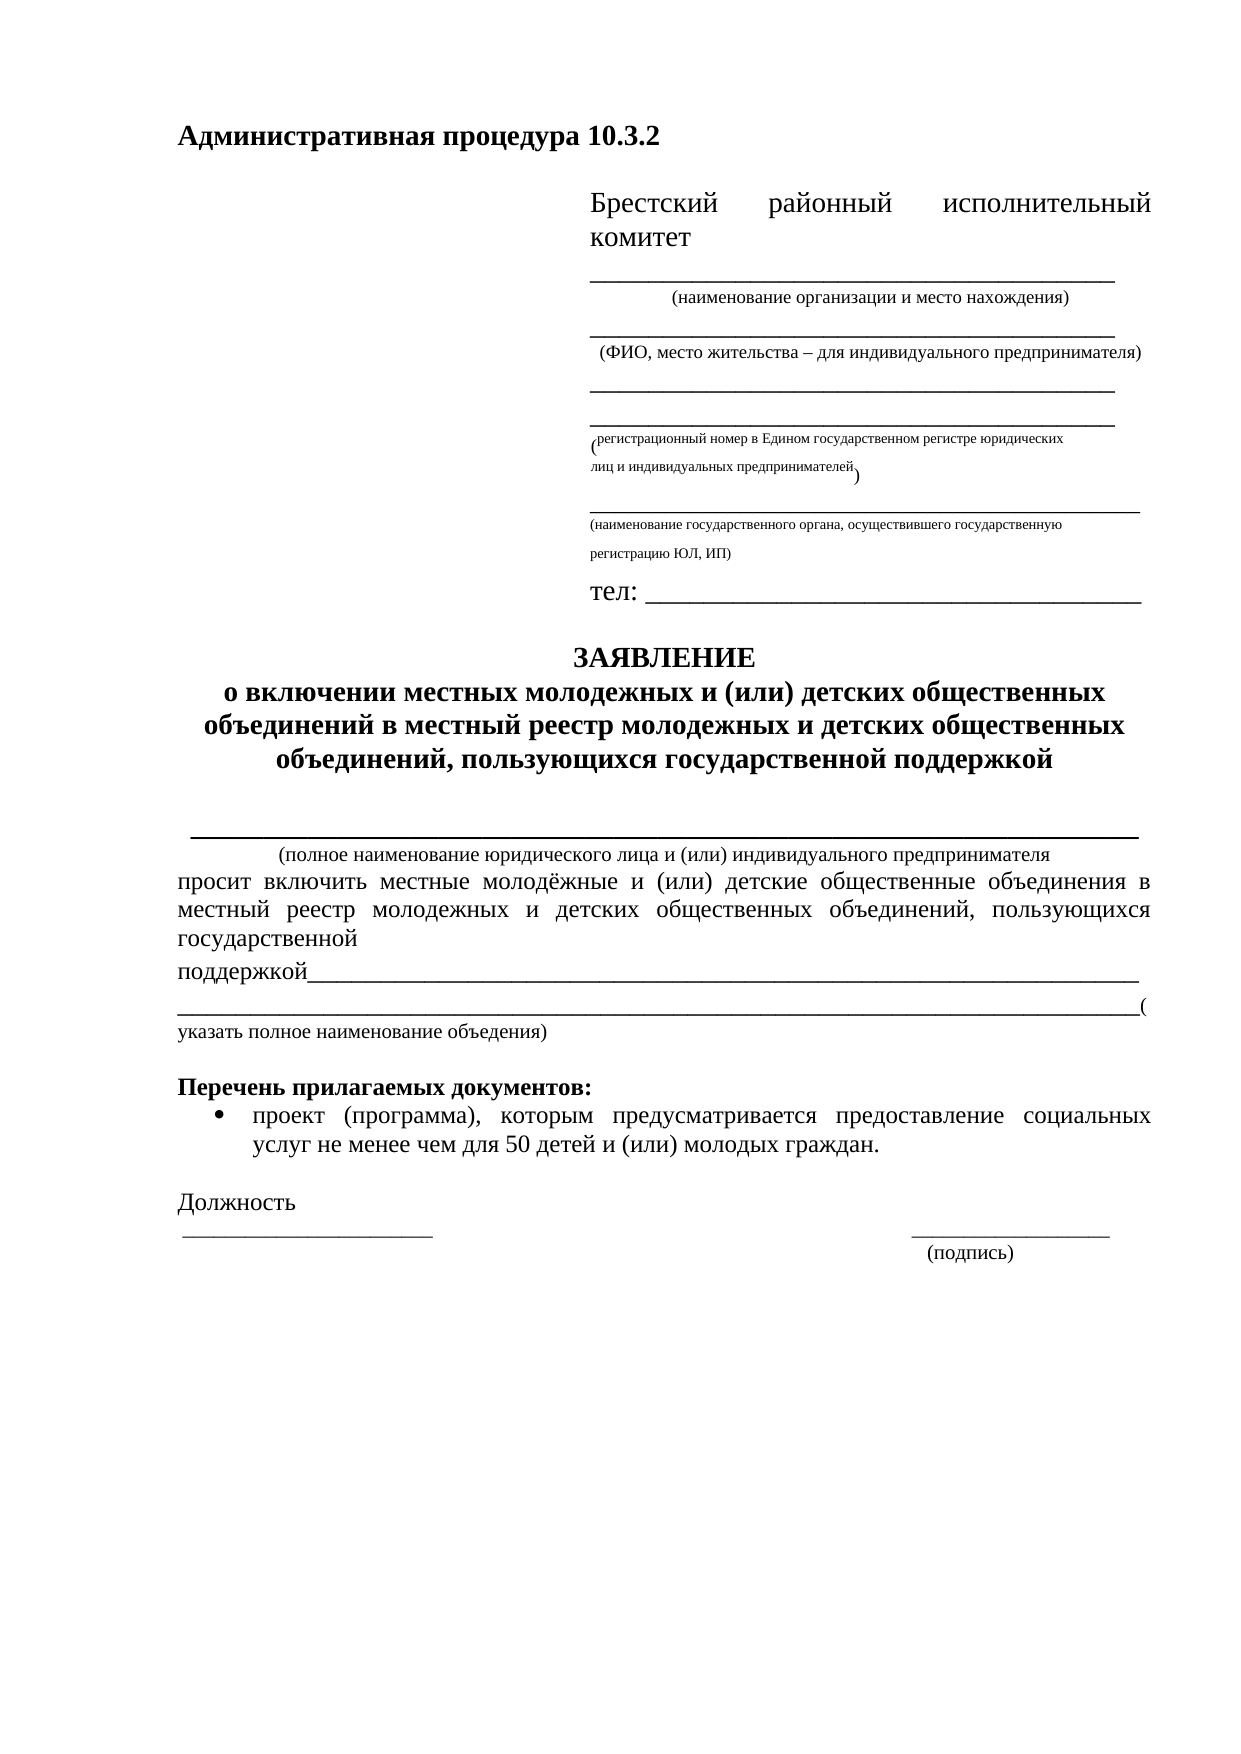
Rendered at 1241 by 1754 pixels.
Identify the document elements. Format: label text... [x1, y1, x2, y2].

text (полное наименование юридического лица и (или) индивидуального предпринимателя [177, 842, 1152, 866]
text Брестский районный исполнительный комитет [590, 185, 1152, 252]
text ____________________________________ [590, 307, 1152, 341]
text регистрацию ЮЛ, ИП) [590, 544, 1152, 573]
text ____________________________________ [590, 396, 1152, 429]
text __________________________________________________________________( указать полное наименование объедения) [177, 986, 1152, 1043]
text (регистрационный номер в Едином государственном регистре юридических [590, 429, 1152, 458]
text (наименование организации и место нахождения) [590, 286, 1152, 307]
text (подпись) [252, 1240, 1152, 1264]
title тел: __________________________________ [590, 573, 1152, 607]
text о включении местных молодежных и (или) детских общественных объединений в местный реестр молодежных и детских общественных объединений, пользующихся государственной поддержкой [177, 674, 1152, 774]
text (ФИО, место жительства – для индивидуального предпринимателя) [590, 341, 1152, 362]
text Должность [177, 1187, 1152, 1216]
text лиц и индивидуальных предпринимателей) [590, 458, 1152, 487]
text ЗАЯВЛЕНИЕ [177, 640, 1152, 674]
text Перечень прилагаемых документов: [177, 1072, 1152, 1101]
text просит включить местные молодёжные и (или) детские общественные объединения в местный реестр молодежных и детских общественных объединений, пользующихся государственной поддержкой_________________________________________________________ [177, 866, 1152, 986]
text ________________________ ___________________ [177, 1216, 1152, 1240]
text Административная процедура 10.3.2 [177, 118, 1152, 152]
text _________________________________________________________________ [177, 808, 1152, 842]
text (наименование государственного органа, осуществившего государственную [590, 516, 1152, 544]
text ____________________________________________ [590, 487, 1152, 516]
text ____________________________________ [590, 252, 1152, 286]
list проект (программа), которым предусматривается предоставление социальных услуг не менее чем для 50 детей и (или) молодых граждан. [215, 1101, 1152, 1158]
text ____________________________________ [590, 362, 1152, 396]
